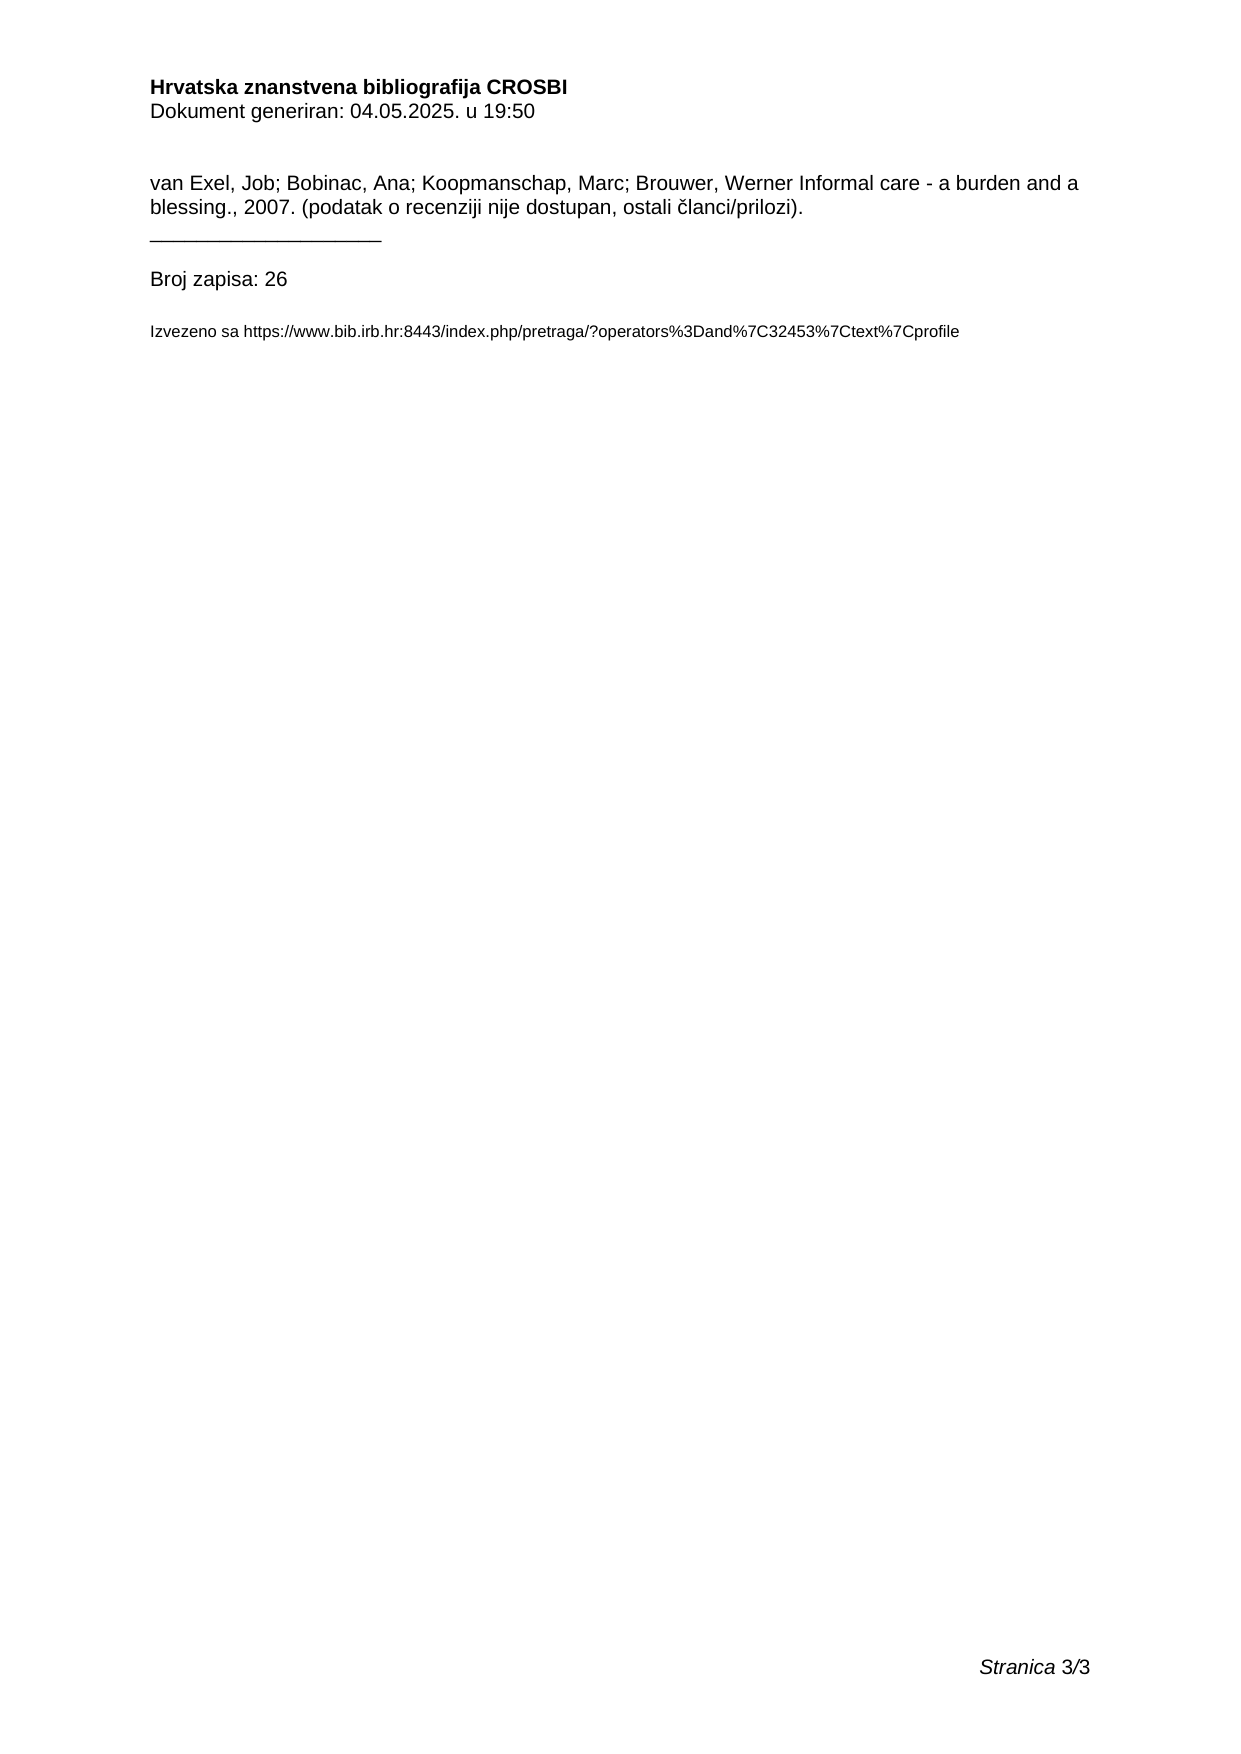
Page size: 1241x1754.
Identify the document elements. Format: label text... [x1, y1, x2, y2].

text van Exel, Job; Bobinac, Ana; Koopmanschap, Marc; Brouwer, Werner [150, 171, 1090, 219]
text ____________________ [150, 219, 1090, 243]
text Izvezeno sa https://www.bib.irb.hr:8443/index.php/pretraga/?operators%3Dand%7C32453%7Ctext%7Cprofile [150, 322, 1090, 341]
text Broj zapisa: 26 [150, 267, 1090, 291]
